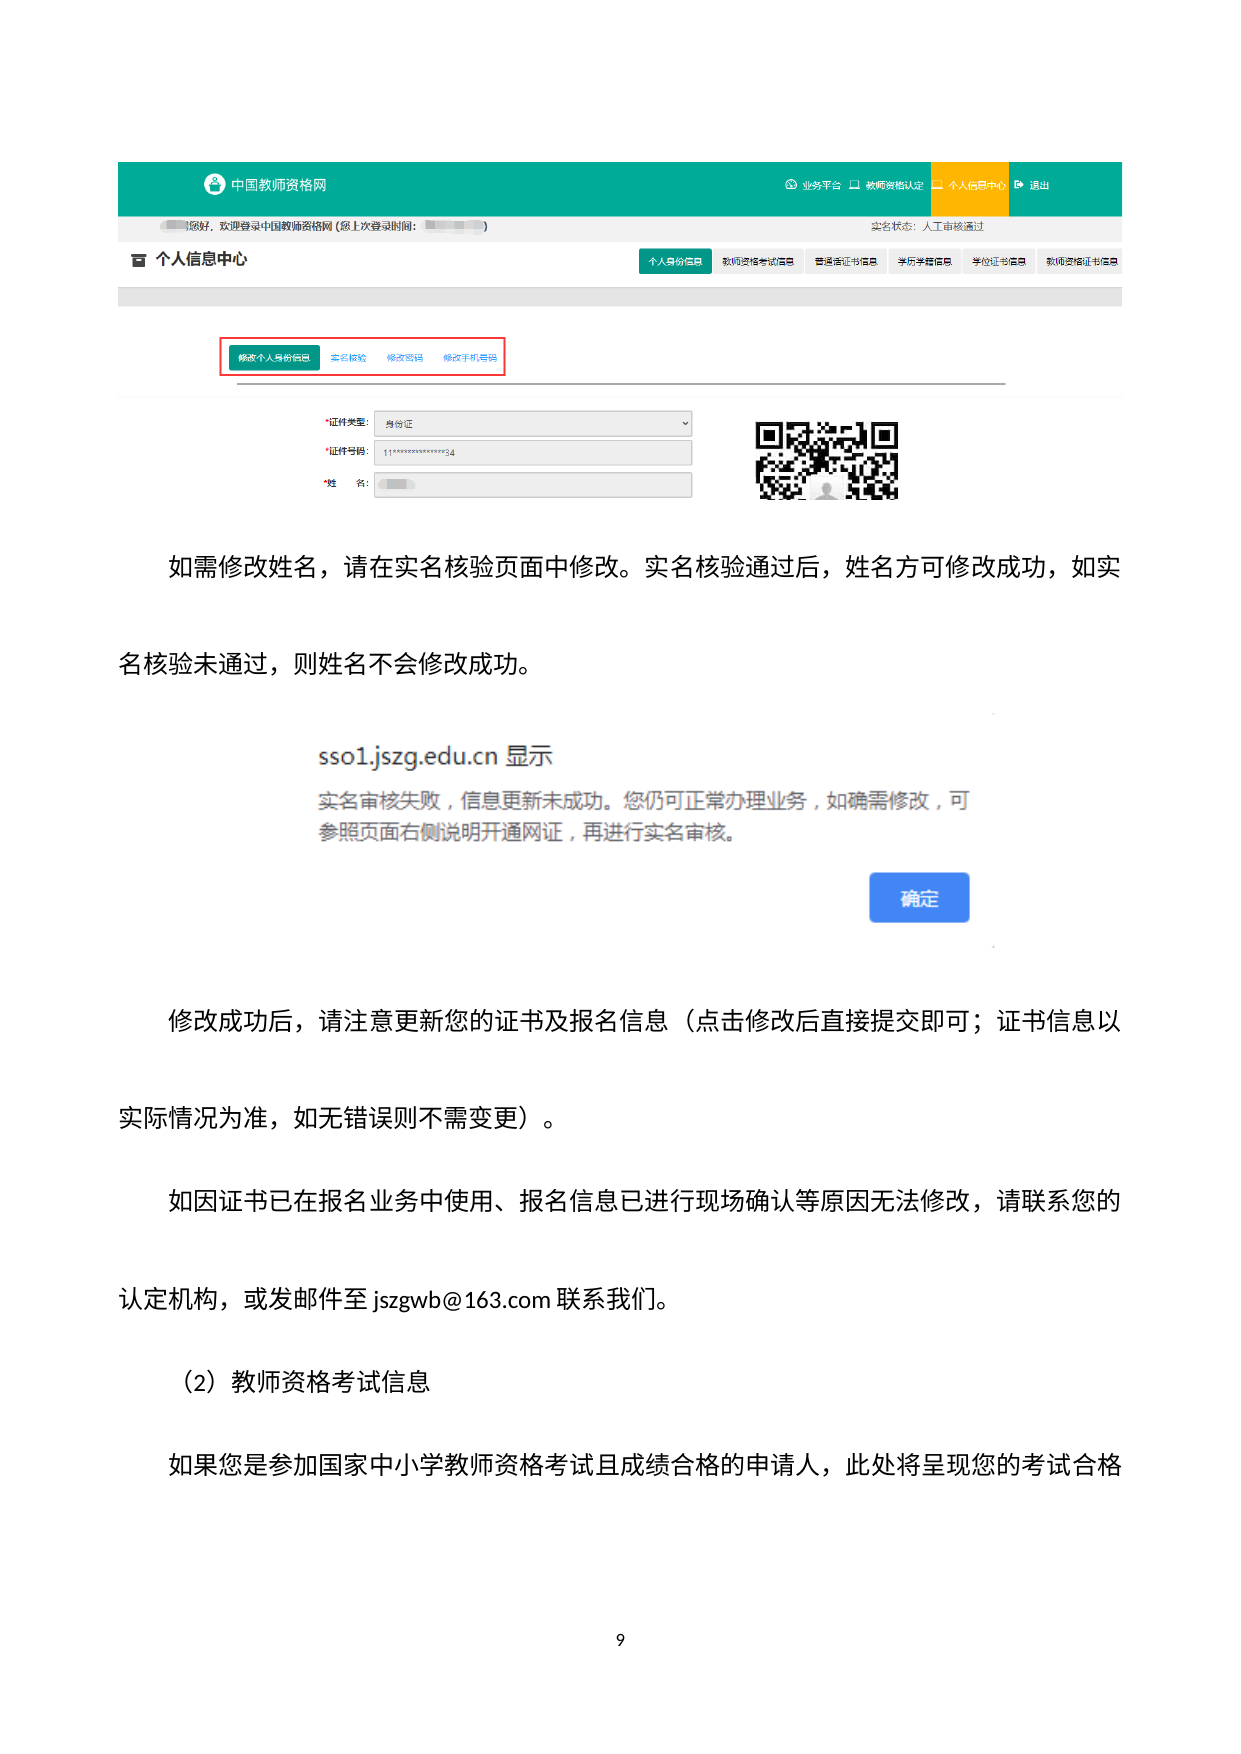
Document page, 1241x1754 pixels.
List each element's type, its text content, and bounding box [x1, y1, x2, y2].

text 如需修改姓名，请在实名核验页面中修改。实名核验通过后，姓名方可修改成功，如实名核验未通过，则姓名不会修改成功。 [118, 533, 1122, 695]
picture [118, 162, 1123, 500]
picture [296, 713, 995, 948]
text （2）教师资格考试信息 [118, 1348, 1122, 1413]
text 修改成功后，请注意更新您的证书及报名信息（点击修改后直接提交即可；证书信息以实际情况为准，如无错误则不需变更）。 [118, 987, 1122, 1149]
text 如因证书已在报名业务中使用、报名信息已进行现场确认等原因无法修改，请联系您的认定机构，或发邮件至jszgwb@163.com联系我们。 [118, 1167, 1122, 1330]
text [118, 1431, 1122, 1496]
